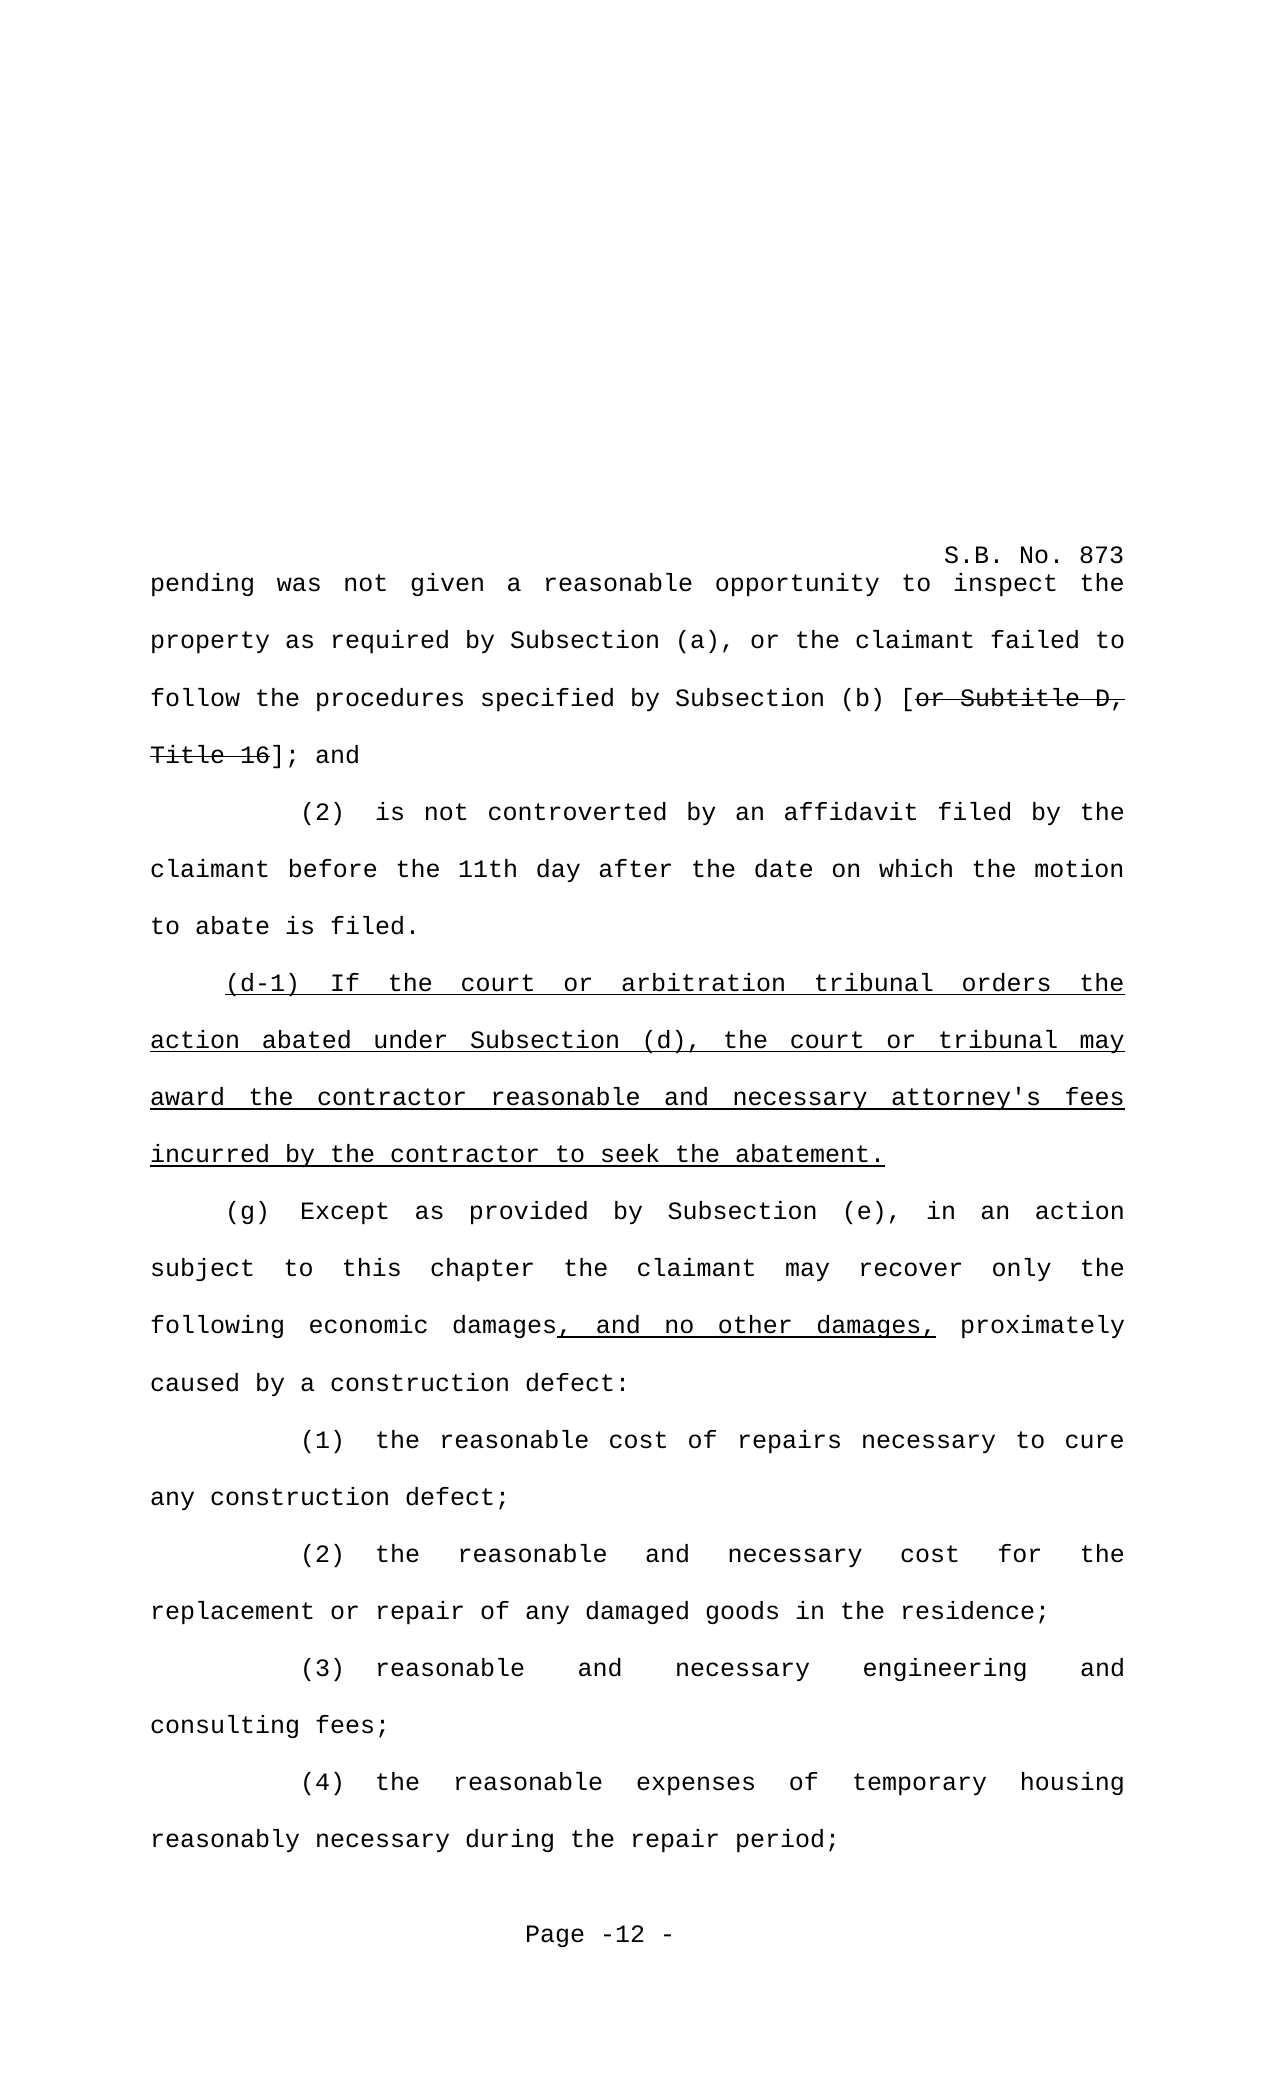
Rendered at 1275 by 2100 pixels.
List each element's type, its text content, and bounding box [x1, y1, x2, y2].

text (2) is not controverted by an affidavit filed by the claimant before the 11th day after the date on which the motion to abate is filed. [150, 799, 1125, 942]
text (d-1) If the court or arbitration tribunal orders the action abated under Subsection (d), the court or tribunal may award the contractor reasonable and necessary attorney's fees incurred by the contractor to seek the abatement. [150, 1110, 1125, 1170]
text (2) the reasonable and necessary cost for the replacement or repair of any damaged goods in the residence; [150, 1541, 1125, 1627]
text (g) Except as provided by Subsection (e), in an action subject to this chapter the claimant may recover only the following economic damages, and no other damages, proximately caused by a construction defect: [150, 1199, 1125, 1398]
text (1) the reasonable cost of repairs necessary to cure any construction defect; [150, 1427, 1125, 1513]
text (3) reasonable and necessary engineering and consulting fees; [150, 1655, 1125, 1741]
text (d-1) If the court or arbitration tribunal orders the action abated under Subsection (d), the court or tribunal may award the contractor reasonable and necessary attorney's fees incurred by the contractor to seek the abatement. [150, 970, 1125, 1051]
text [150, 571, 1125, 771]
text (d-1) If the court or arbitration tribunal orders the action abated under Subsection (d), the court or tribunal may award the contractor reasonable and necessary attorney's fees incurred by the contractor to seek the abatement. [150, 1052, 1125, 1108]
text (4) the reasonable expenses of temporary housing reasonably necessary during the repair period; [150, 1769, 1125, 1855]
